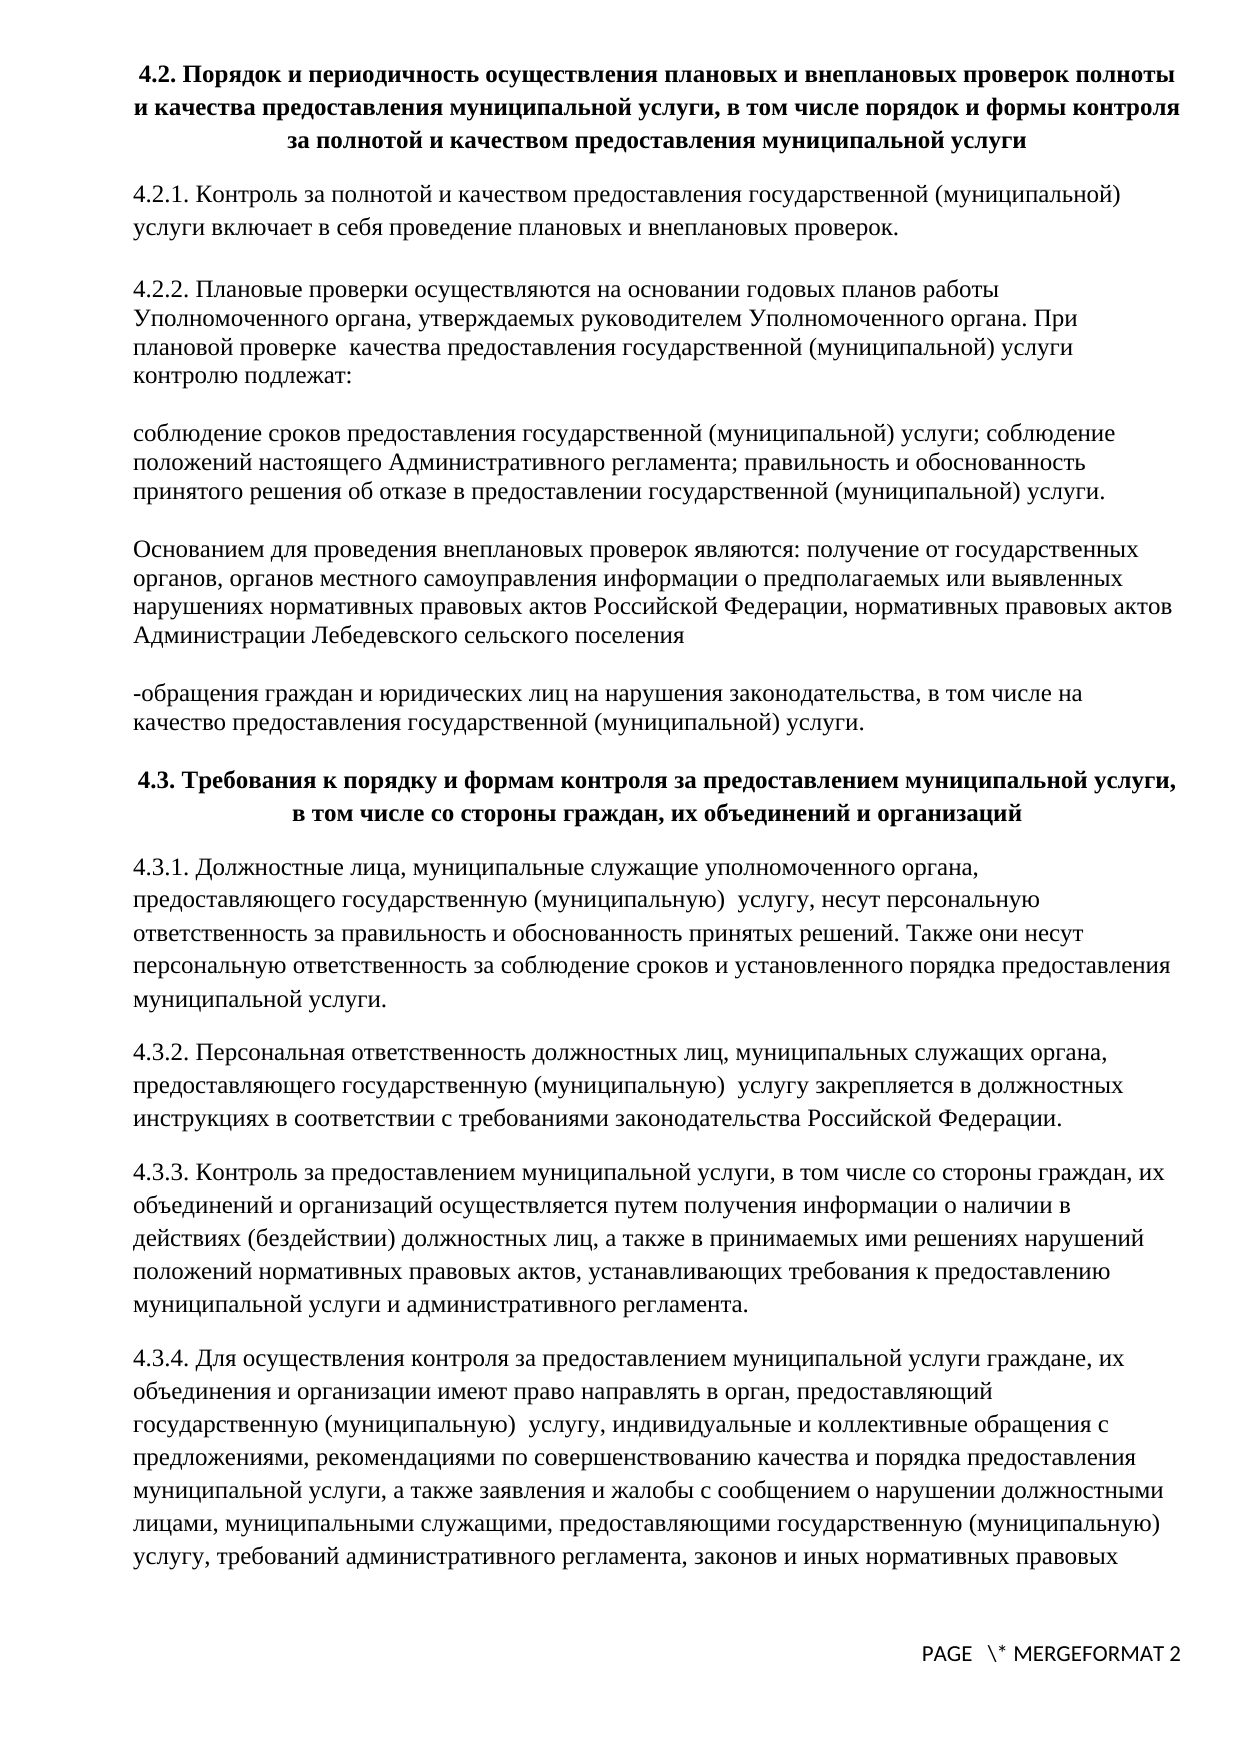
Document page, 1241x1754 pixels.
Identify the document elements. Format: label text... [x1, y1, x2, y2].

text Основанием для проведения внеплановых проверок являются: получение от государственных органов, органов местного самоуправления информации о предполагаемых или выявленных нарушениях нормативных правовых актов Российской Федерации, нормативных правовых актов Администрации Лебедевского сельского поселения [133, 534, 1181, 649]
text 4.2.1. Контроль за полнотой и качеством предоставления государственной (муниципальной) услуги включает в себя проведение плановых и внеплановых проверок. [133, 179, 1181, 241]
text соблюдение сроков предоставления государственной (муниципальной) услуги; соблюдение положений настоящего Административного регламента; правильность и обоснованность принятого решения об отказе в предоставлении государственной (муниципальной) услуги. [133, 418, 1181, 505]
text 4.3. Требования к порядку и формам контроля за предоставлением муниципальной услуги, в том числе со стороны граждан, их объединений и организаций [133, 765, 1181, 826]
text 4.3.1. Должностные лица, муниципальные служащие уполномоченного органа, предоставляющего государственную (муниципальную) услугу, несут персональную ответственность за правильность и обоснованность принятых решений. Также они несут персональную ответственность за соблюдение сроков и установленного порядка предоставления муниципальной услуги. [133, 852, 1181, 1012]
text 4.2.2. Плановые проверки осуществляются на основании годовых планов работы Уполномоченного органа, утверждаемых руководителем Уполномоченного органа. При плановой проверке качества предоставления государственной (муниципальной) услуги контролю подлежат: [133, 274, 1181, 389]
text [133, 1343, 1181, 1570]
text 4.3.3. Контроль за предоставлением муниципальной услуги, в том числе со стороны граждан, их объединений и организаций осуществляется путем получения информации о наличии в действиях (бездействии) должностных лиц, а также в принимаемых ими решениях нарушений положений нормативных правовых актов, устанавливающих требования к предоставлению муниципальной услуги и административного регламента. [133, 1157, 1181, 1318]
text 4.3.2. Персональная ответственность должностных лиц, муниципальных служащих органа, предоставляющего государственную (муниципальную) услугу закрепляется в должностных инструкциях в соответствии с требованиями законодательства Российской Федерации. [133, 1037, 1181, 1132]
text 4.2. Порядок и периодичность осуществления плановых и внеплановых проверок полноты и качества предоставления муниципальной услуги, в том числе порядок и формы контроля за полнотой и качеством предоставления муниципальной услуги [133, 59, 1181, 154]
text -обращения граждан и юридических лиц на нарушения законодательства, в том числе на качество предоставления государственной (муниципальной) услуги. [133, 678, 1181, 736]
